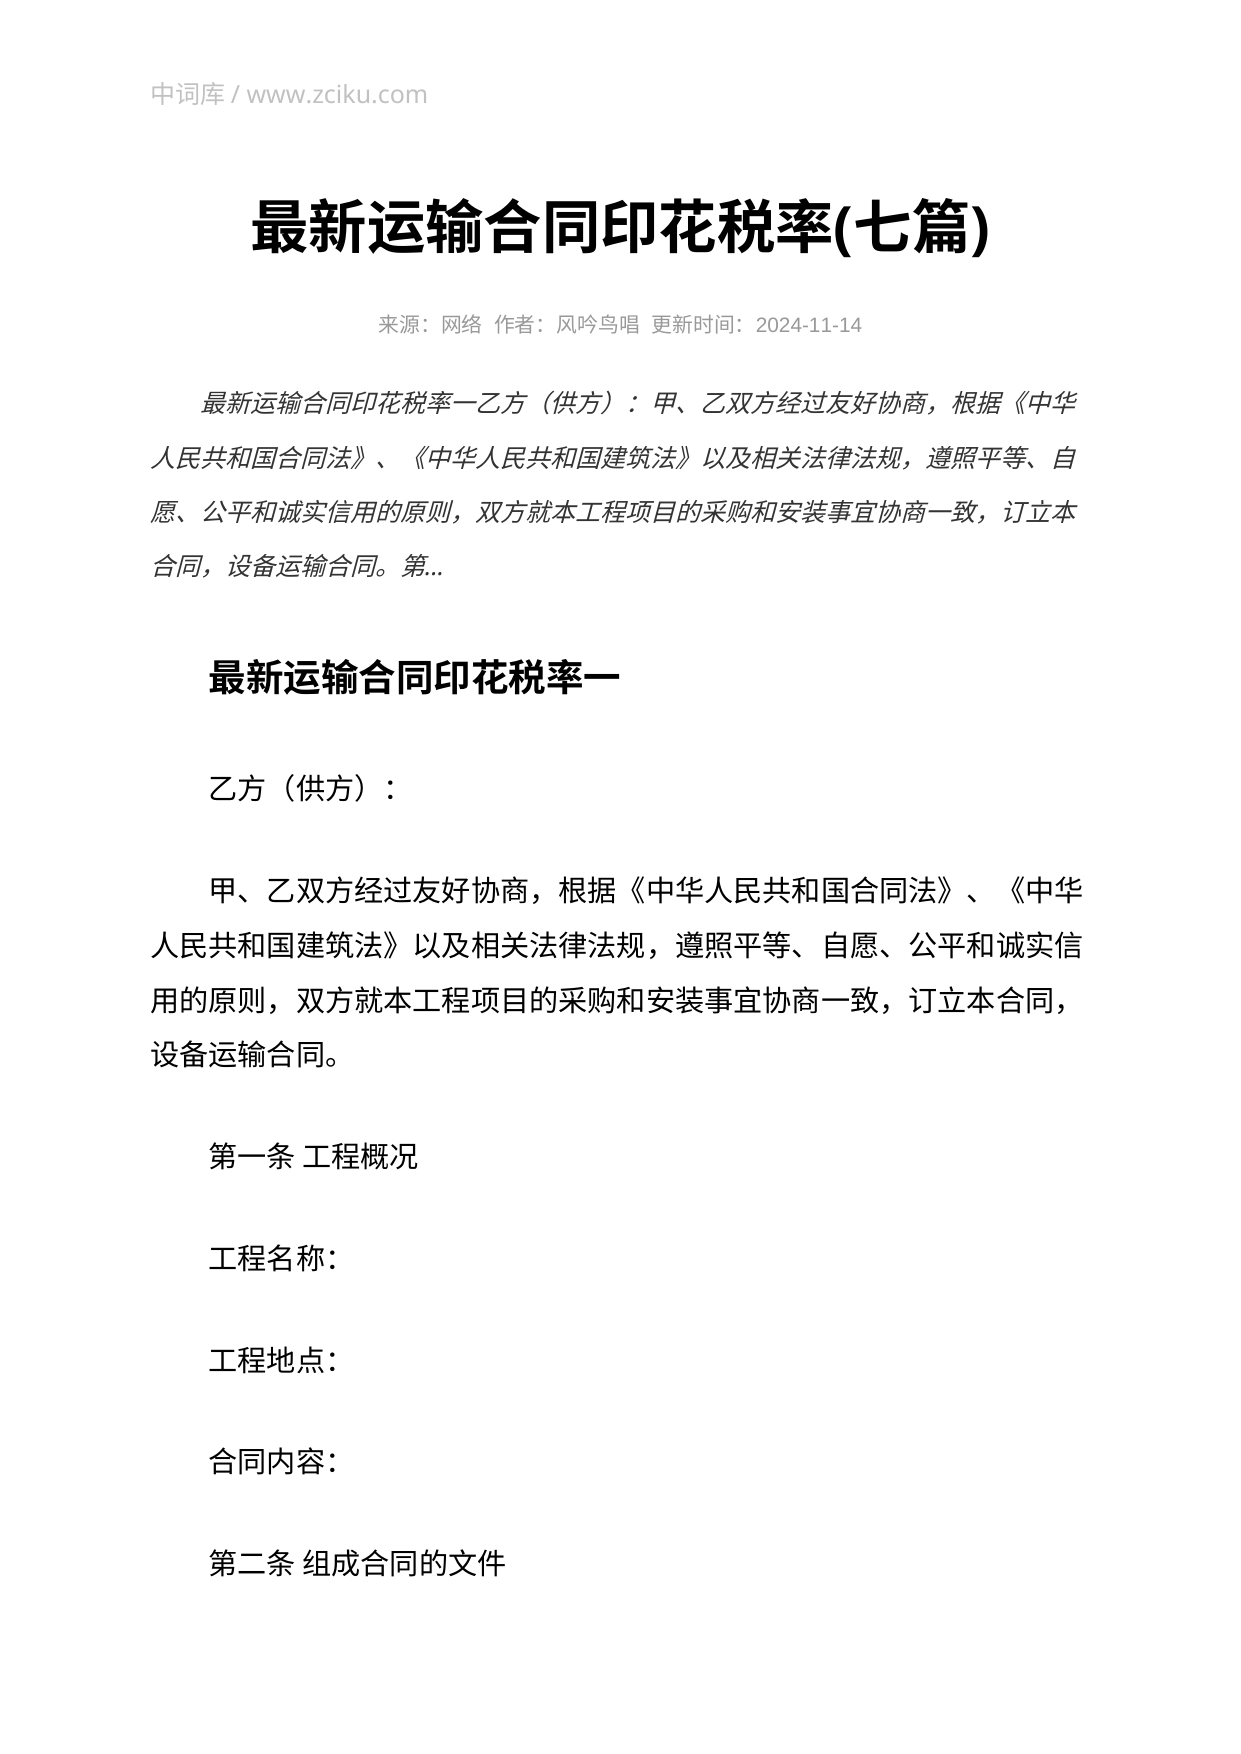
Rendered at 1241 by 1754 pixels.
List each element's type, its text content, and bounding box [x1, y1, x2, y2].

text 甲、乙双方经过友好协商，根据《中华人民共和国合同法》、《中华人民共和国建筑法》以及相关法律法规，遵照平等、自愿、公平和诚实信用的原则，双方就本工程项目的采购和安装事宜协商一致，订立本合同，设备运输合同。 [150, 867, 1090, 1074]
text 第一条 工程概况 [150, 1134, 1090, 1176]
subtitle 最新运输合同印花税率(七篇) [150, 181, 1090, 266]
text 乙方（供方）： [150, 766, 1090, 808]
text 工程地点： [150, 1337, 1090, 1379]
text 最新运输合同印花税率一乙方（供方）：甲、乙双方经过友好协商，根据《中华人民共和国合同法》、《中华人民共和国建筑法》以及相关法律法规，遵照平等、自愿、公平和诚实信用的原则，双方就本工程项目的采购和安装事宜协商一致，订立本合同，设备运输合同。第... [150, 384, 1090, 583]
text 第二条 组成合同的文件 [150, 1541, 1090, 1583]
text 合同内容： [150, 1439, 1090, 1481]
text 最新运输合同印花税率一 [150, 648, 1090, 702]
text 来源：网络 作者：风吟鸟唱 更新时间：2024-11-14 [150, 313, 1090, 337]
text 工程名称： [150, 1236, 1090, 1278]
